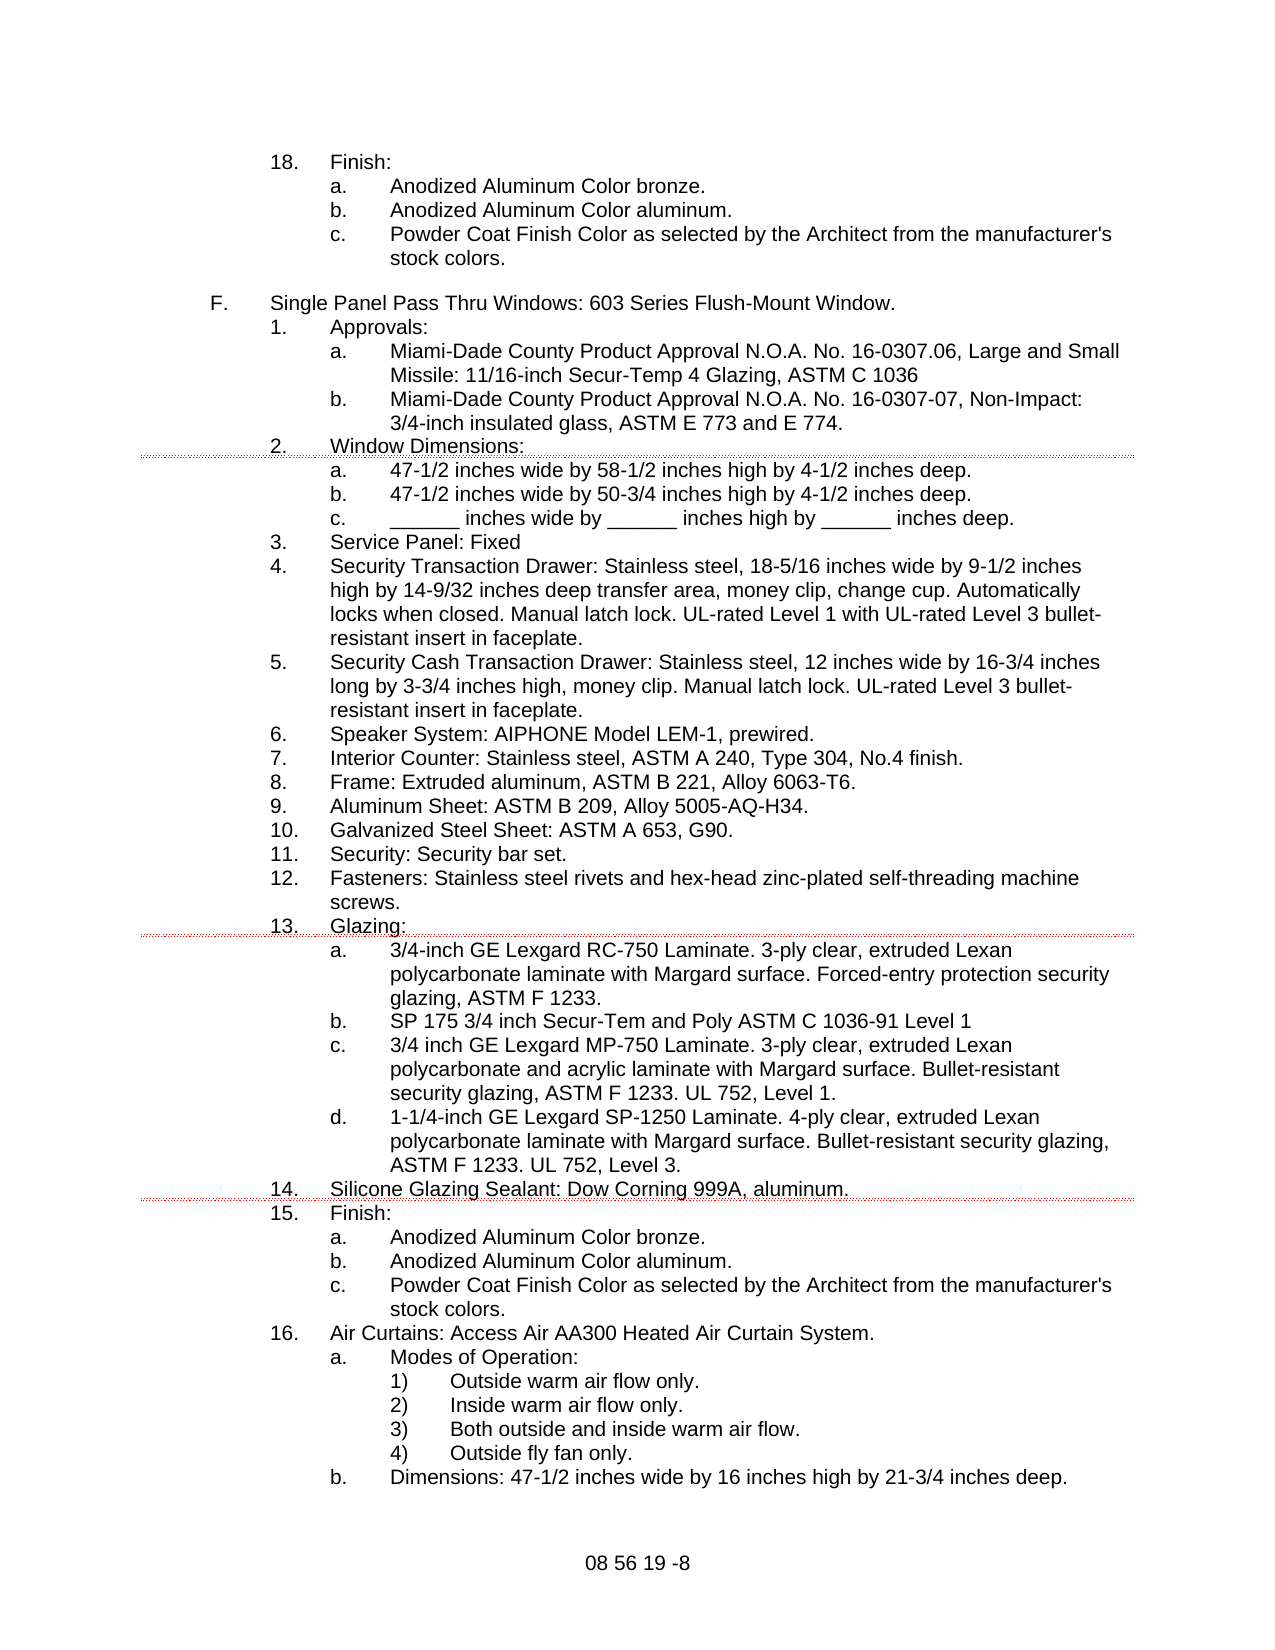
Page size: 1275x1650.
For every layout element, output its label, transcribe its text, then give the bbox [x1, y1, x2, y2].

list Window Dimensions: [270, 434, 1125, 458]
list Miami-Dade County Product Approval N.O.A. No. 16-0307.06, Large and Small Missile: 11/16-inch Secur-Temp 4 Glazing, ASTM C 1036 [330, 338, 1125, 386]
list Fasteners: Stainless steel rivets and hex-head zinc-plated self-threading machine screws. [270, 866, 1125, 913]
list Galvanized Steel Sheet: ASTM A 653, G90. [270, 818, 1125, 842]
list 47-1/2 inches wide by 50-3/4 inches high by 4-1/2 inches deep. [330, 482, 1125, 506]
list Security Transaction Drawer: Stainless steel, 18-5/16 inches wide by 9-1/2 inches high by 14-9/32 inches deep transfer area, money clip, change cup. Automatically locks when closed. Manual latch lock. UL-rated Level 1 with UL-rated Level 3 bullet-resistant insert in faceplate. [270, 554, 1125, 650]
list Powder Coat Finish Color as selected by the Architect from the manufacturer's stock colors. [330, 1273, 1125, 1321]
list Aluminum Sheet: ASTM B 209, Alloy 5005-AQ-H34. [270, 794, 1125, 818]
list Approvals: [270, 314, 1125, 338]
list Anodized Aluminum Color bronze. [330, 1225, 1125, 1249]
list 47-1/2 inches wide by 58-1/2 inches high by 4-1/2 inches deep. [330, 458, 1125, 482]
list Speaker System: AIPHONE Model LEM-1, prewired. [270, 722, 1125, 746]
list Frame: Extruded aluminum, ASTM B 221, Alloy 6063-T6. [270, 770, 1125, 794]
list Finish: [270, 1201, 1125, 1225]
list Air Curtains: Access Air AA300 Heated Air Curtain System. [270, 1321, 1125, 1345]
list Interior Counter: Stainless steel, ASTM A 240, Type 304, No.4 finish. [270, 746, 1125, 770]
list SP 175 3/4 inch Secur-Tem and Poly ASTM C 1036-91 Level 1 [330, 1009, 1125, 1033]
list Silicone Glazing Sealant: Dow Corning 999A, aluminum. [270, 1177, 1125, 1201]
list Miami-Dade County Product Approval N.O.A. No. 16-0307-07, Non-Impact: 3/4-inch insulated glass, ASTM E 773 and E 774. [330, 386, 1125, 434]
list 1-1/4-inch GE Lexgard SP-1250 Laminate. 4-ply clear, extruded Lexan polycarbonate laminate with Margard surface. Bullet-resistant security glazing, ASTM F 1233. UL 752, Level 3. [330, 1105, 1125, 1177]
list Inside warm air flow only. [390, 1393, 1125, 1417]
list Both outside and inside warm air flow. [390, 1417, 1125, 1441]
list Outside warm air flow only. [390, 1369, 1125, 1393]
list Security: Security bar set. [270, 842, 1125, 866]
list Anodized Aluminum Color aluminum. [330, 1249, 1125, 1273]
list Powder Coat Finish Color as selected by the Architect from the manufacturer's stock colors. [330, 222, 1125, 270]
list Single Panel Pass Thru Windows: 603 Series Flush-Mount Window. [210, 291, 1125, 314]
list 3/4 inch GE Lexgard MP-750 Laminate. 3-ply clear, extruded Lexan polycarbonate and acrylic laminate with Margard surface. Bullet-resistant security glazing, ASTM F 1233. UL 752, Level 1. [330, 1033, 1125, 1105]
list Service Panel: Fixed [270, 530, 1125, 554]
list ______ inches wide by ______ inches high by ______ inches deep. [330, 506, 1125, 530]
list Glazing: [270, 913, 1125, 937]
list Dimensions: 47-1/2 inches wide by 16 inches high by 21-3/4 inches deep. [330, 1464, 1125, 1488]
list Security Cash Transaction Drawer: Stainless steel, 12 inches wide by 16-3/4 inches long by 3-3/4 inches high, money clip. Manual latch lock. UL-rated Level 3 bullet-resistant insert in faceplate. [270, 650, 1125, 722]
list Anodized Aluminum Color bronze. [330, 174, 1125, 198]
list 3/4-inch GE Lexgard RC-750 Laminate. 3-ply clear, extruded Lexan polycarbonate laminate with Margard surface. Forced-entry protection security glazing, ASTM F 1233. [330, 937, 1125, 1009]
list Finish: [270, 150, 1125, 174]
list Anodized Aluminum Color aluminum. [330, 198, 1125, 222]
list Outside fly fan only. [390, 1441, 1125, 1464]
list Modes of Operation: [330, 1345, 1125, 1369]
